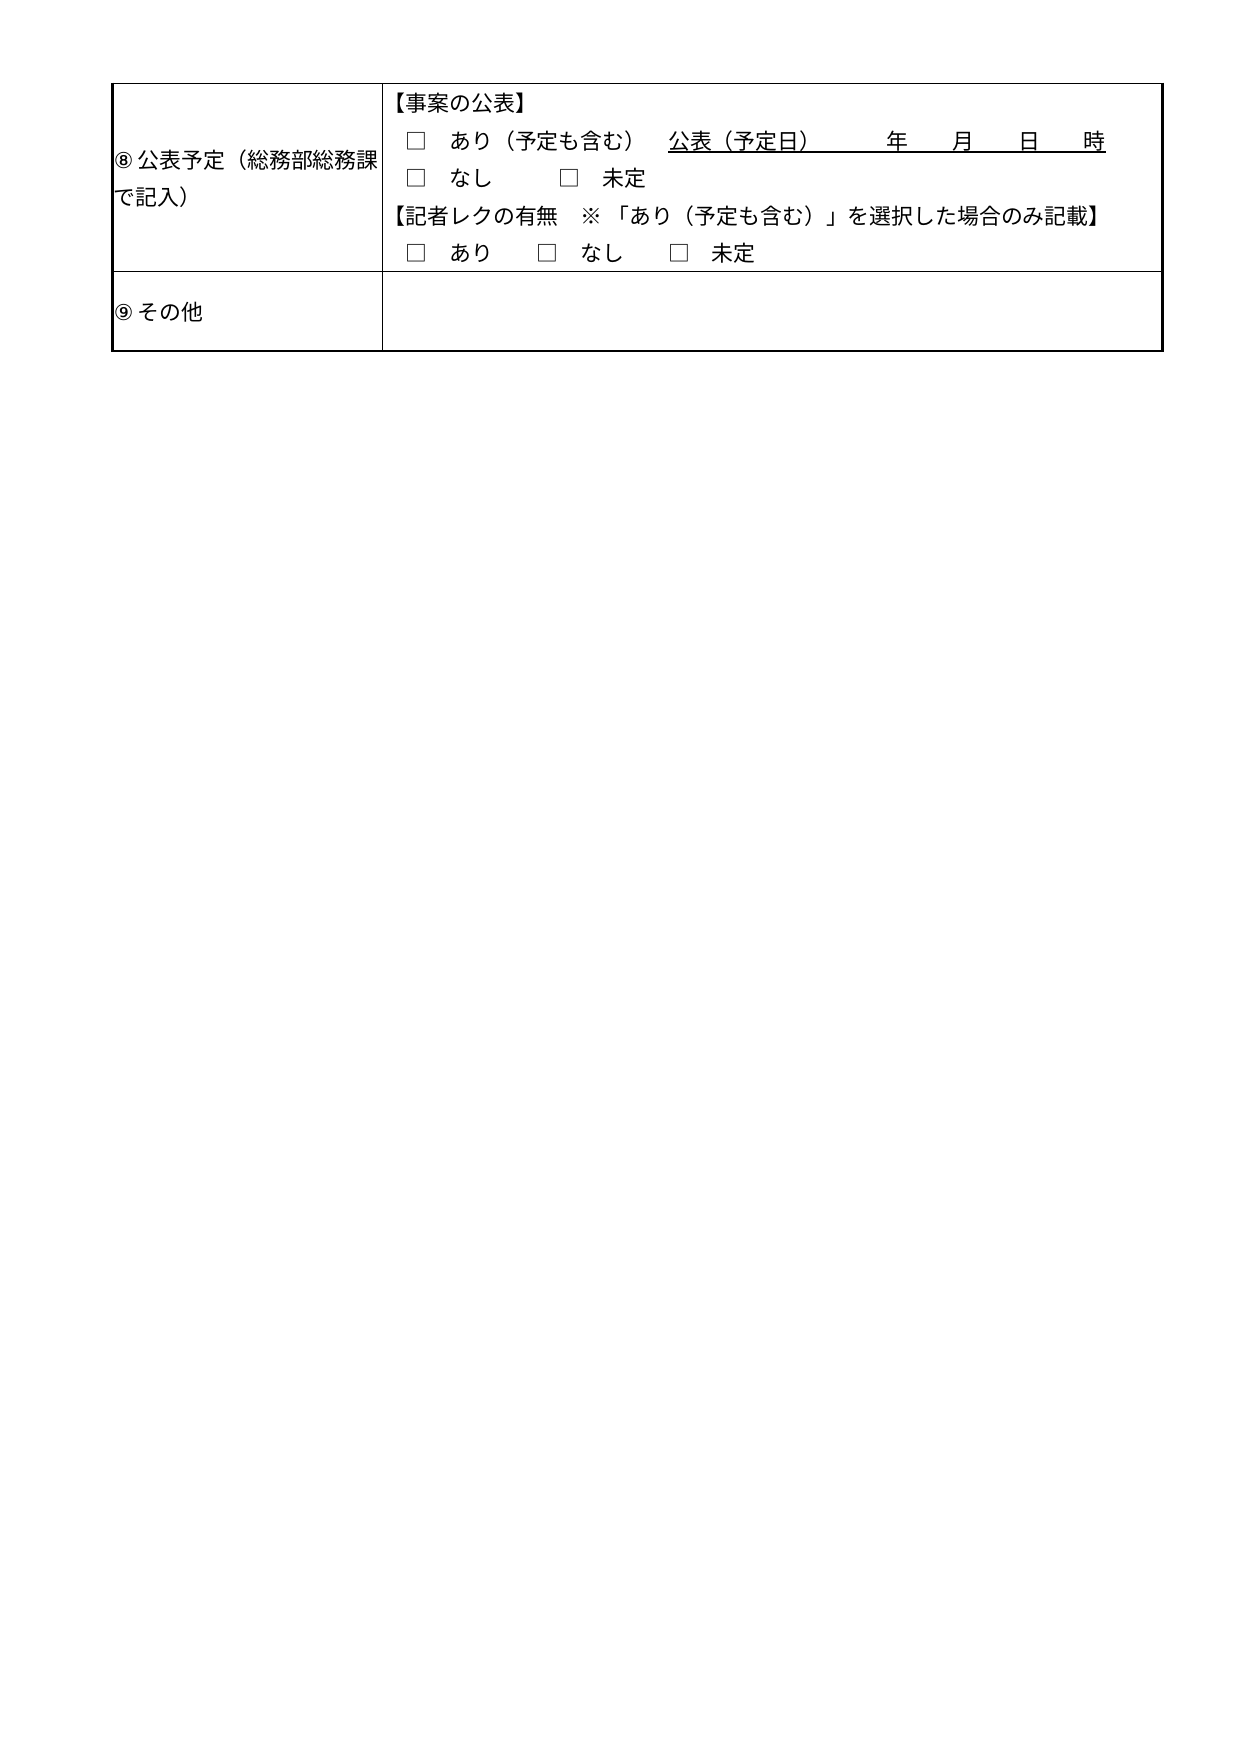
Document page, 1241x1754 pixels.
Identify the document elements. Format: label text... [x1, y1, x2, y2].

table_cell [383, 272, 1161, 350]
table_cell ⑧公表予定（総務部総務課で記入） [114, 84, 382, 271]
table_cell ⑨その他 [114, 272, 382, 350]
table_cell 【事案の公表】 □ あり（予定も含む） 公表（予定日） 年 月 日 時 □ なし □ 未定 【記者レクの有無 ※ 「あり（予定も含む）」を選択した場合のみ記載】 □ あり □ なし □ 未定 [383, 84, 1161, 271]
